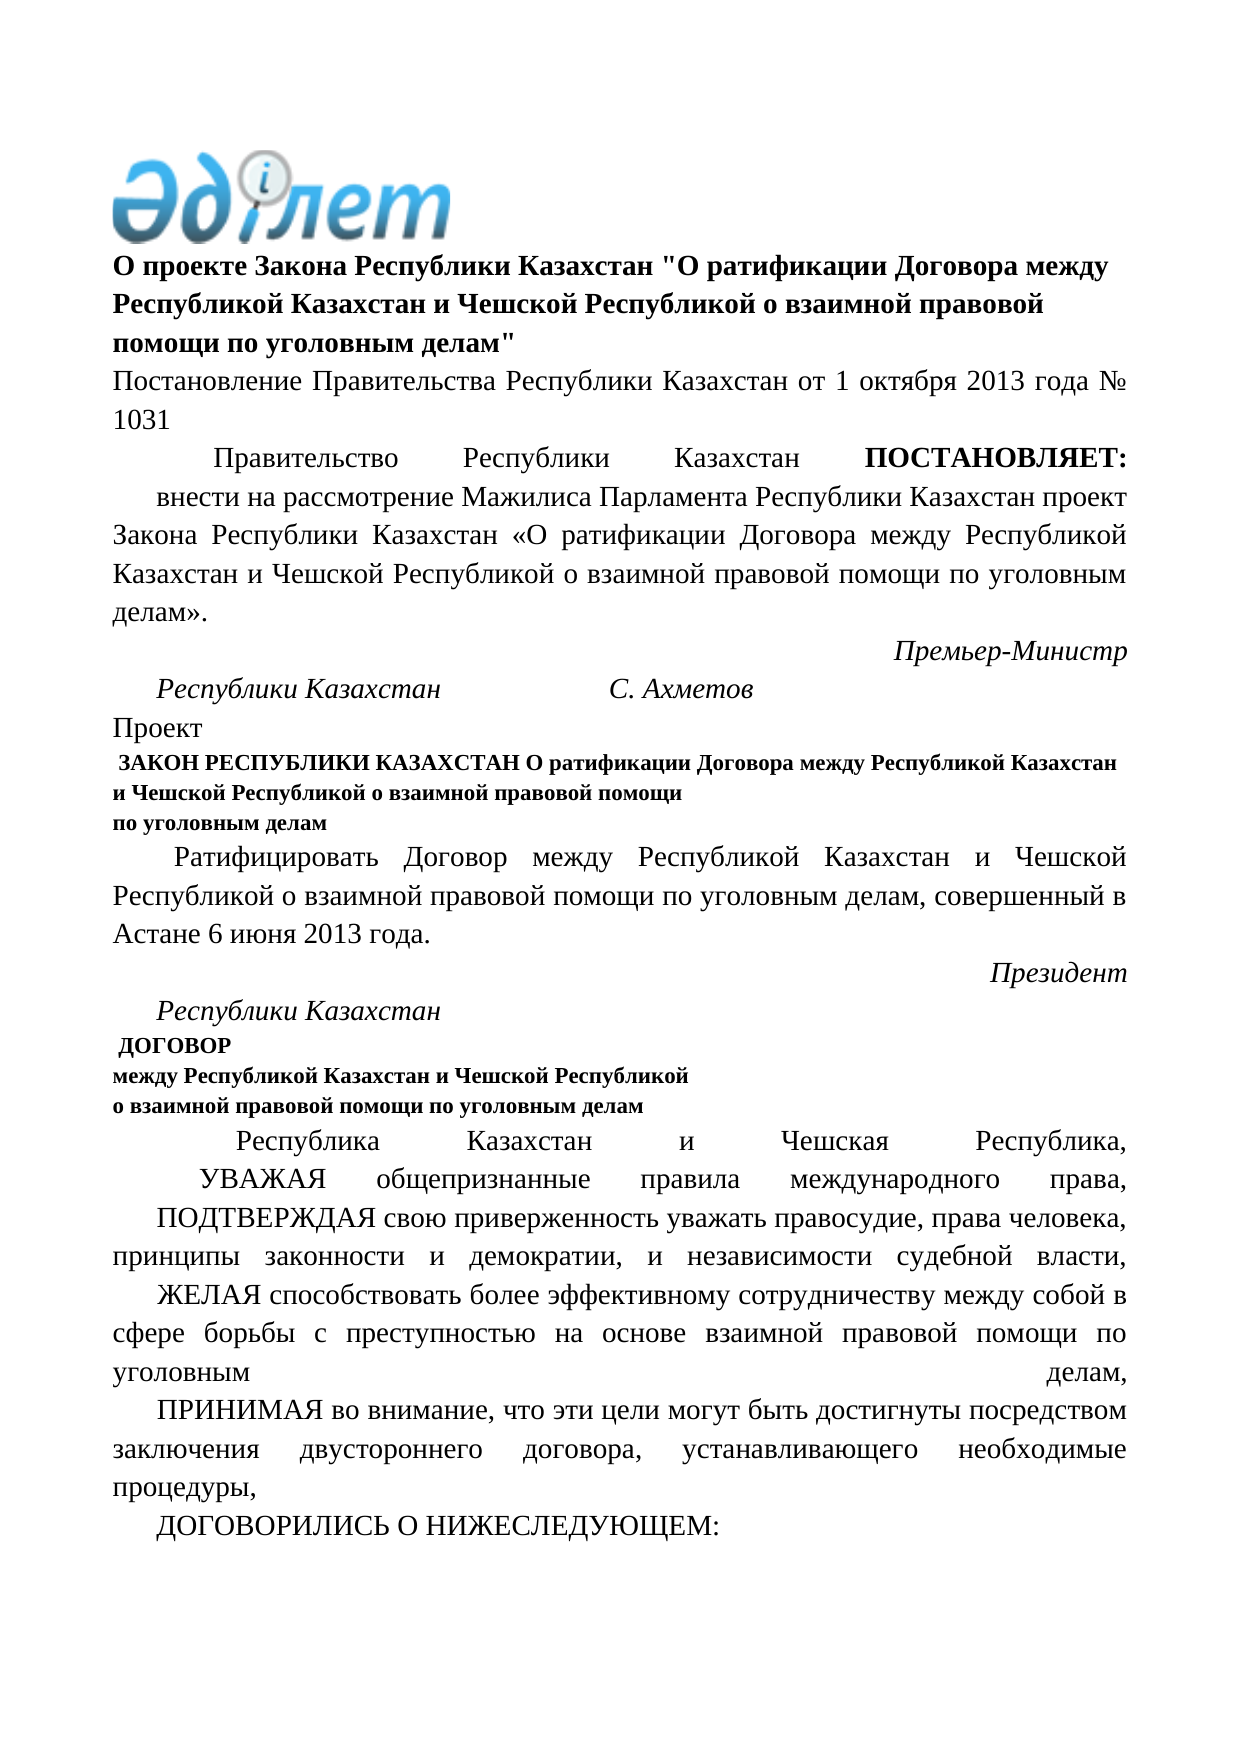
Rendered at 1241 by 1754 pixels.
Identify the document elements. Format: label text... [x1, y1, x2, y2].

text Постановление Правительства Республики Казахстан от 1 октября 2013 года № 1031 [112, 363, 1128, 435]
text Президент Республики Казахстан [112, 955, 1128, 1027]
text Правительство Республики Казахстан ПОСТАНОВЛЯЕТ: внести на рассмотрение Мажилиса Парламента Республики Казахстан проект Закона Республики Казахстан «О ратификации Договора между Республикой Казахстан и Чешской Республикой о взаимной правовой помощи по уголовным делам». [112, 440, 1128, 628]
text Премьер-Министр Республики Казахстан С. Ахметов [112, 633, 1128, 705]
text Проект [112, 710, 1128, 744]
text ДОГОВОР между Республикой Казахстан и Чешской Республикой о взаимной правовой помощи по уголовным делам [112, 1032, 1128, 1119]
text О проекте Закона Республики Казахстан "О ратификации Договора между Республикой Казахстан и Чешской Республикой о взаимной правовой помощи по уголовным делам" [112, 248, 1128, 358]
picture [112, 150, 451, 244]
text Ратифицировать Договор между Республикой Казахстан и Чешской Республикой о взаимной правовой помощи по уголовным делам, совершенный в Астане 6 июня 2013 года. [112, 839, 1128, 950]
text Республика Казахстан и Чешская Республика, УВАЖАЯ общепризнанные правила международного права, ПОДТВЕРЖДАЯ свою приверженность уважать правосудие, права человека, принципы законности и демократии, и независимости судебной власти, ЖЕЛАЯ способствовать более эффективному сотрудничеству между собой в сфере борьбы с преступностью на основе взаимной правовой помощи по уголовным делам, ПРИНИМАЯ во внимание, что эти цели могут быть достигнуты посредством заключения двустороннего договора, устанавливающего необходимые процедуры, [112, 1123, 1128, 1503]
text ДОГОВОРИЛИСЬ О НИЖЕСЛЕДУЮЩЕМ: [112, 1508, 1128, 1542]
text ЗАКОН РЕСПУБЛИКИ КАЗАХСТАН О ратификации Договора между Республикой Казахстан и Чешской Республикой о взаимной правовой помощи по уголовным делам [112, 749, 1128, 835]
